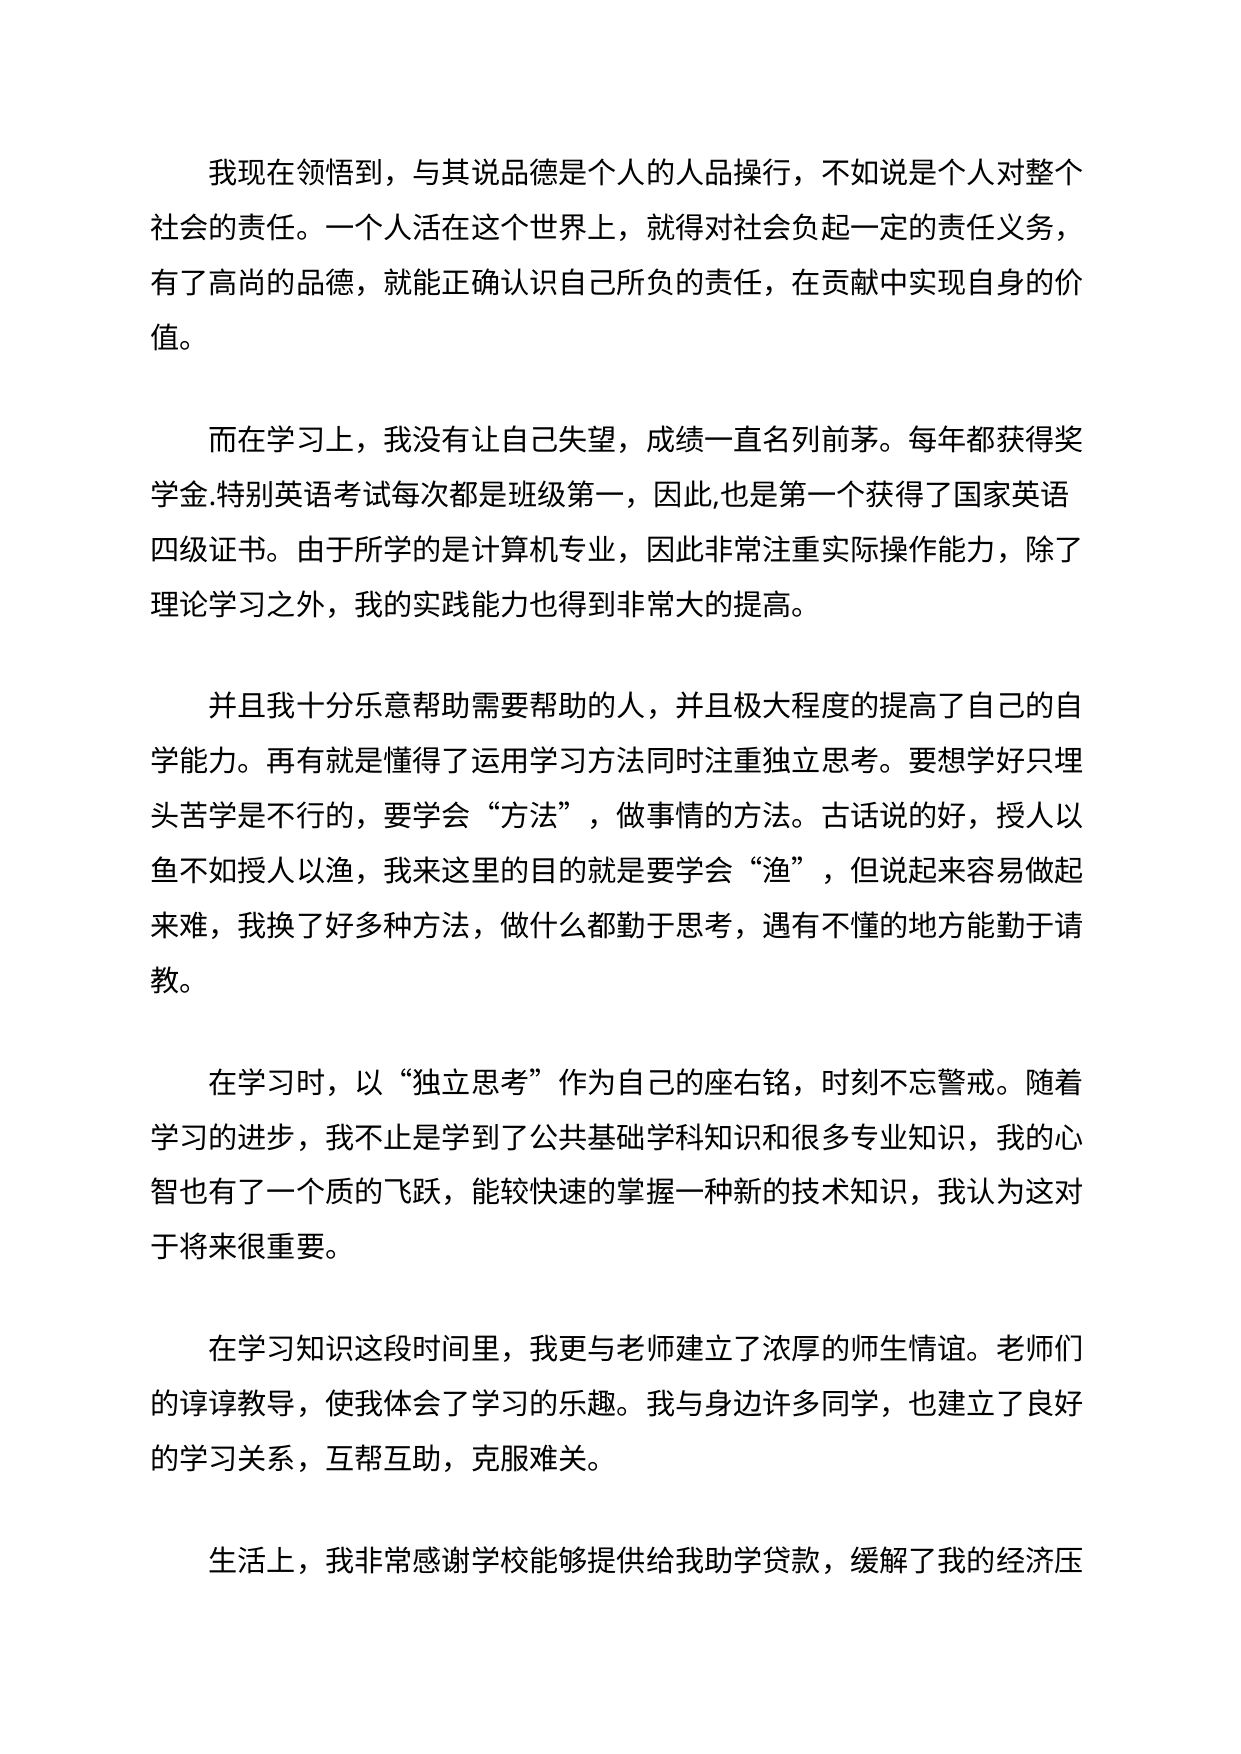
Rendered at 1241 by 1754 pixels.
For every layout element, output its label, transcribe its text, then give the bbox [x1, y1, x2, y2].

text 并且我十分乐意帮助需要帮助的人，并且极大程度的提高了自己的自学能力。再有就是懂得了运用学习方法同时注重独立思考。要想学好只埋头苦学是不行的，要学会“方法”，做事情的方法。古话说的好，授人以鱼不如授人以渔，我来这里的目的就是要学会“渔”，但说起来容易做起来难，我换了好多种方法，做什么都勤于思考，遇有不懂的地方能勤于请教。 [150, 683, 1090, 1000]
text 而在学习上，我没有让自己失望，成绩一直名列前茅。每年都获得奖学金.特别英语考试每次都是班级第一，因此,也是第一个获得了国家英语四级证书。由于所学的是计算机专业，因此非常注重实际操作能力，除了理论学习之外，我的实践能力也得到非常大的提高。 [150, 416, 1090, 623]
text 在学习知识这段时间里，我更与老师建立了浓厚的师生情谊。老师们的谆谆教导，使我体会了学习的乐趣。我与身边许多同学，也建立了良好的学习关系，互帮互助，克服难关。 [150, 1326, 1090, 1478]
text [150, 1537, 1090, 1579]
text 我现在领悟到，与其说品德是个人的人品操行，不如说是个人对整个社会的责任。一个人活在这个世界上，就得对社会负起一定的责任义务，有了高尚的品德，就能正确认识自己所负的责任，在贡献中实现自身的价值。 [150, 150, 1090, 357]
text 在学习时，以“独立思考”作为自己的座右铭，时刻不忘警戒。随着学习的进步，我不止是学到了公共基础学科知识和很多专业知识，我的心智也有了一个质的飞跃，能较快速的掌握一种新的技术知识，我认为这对于将来很重要。 [150, 1059, 1090, 1266]
